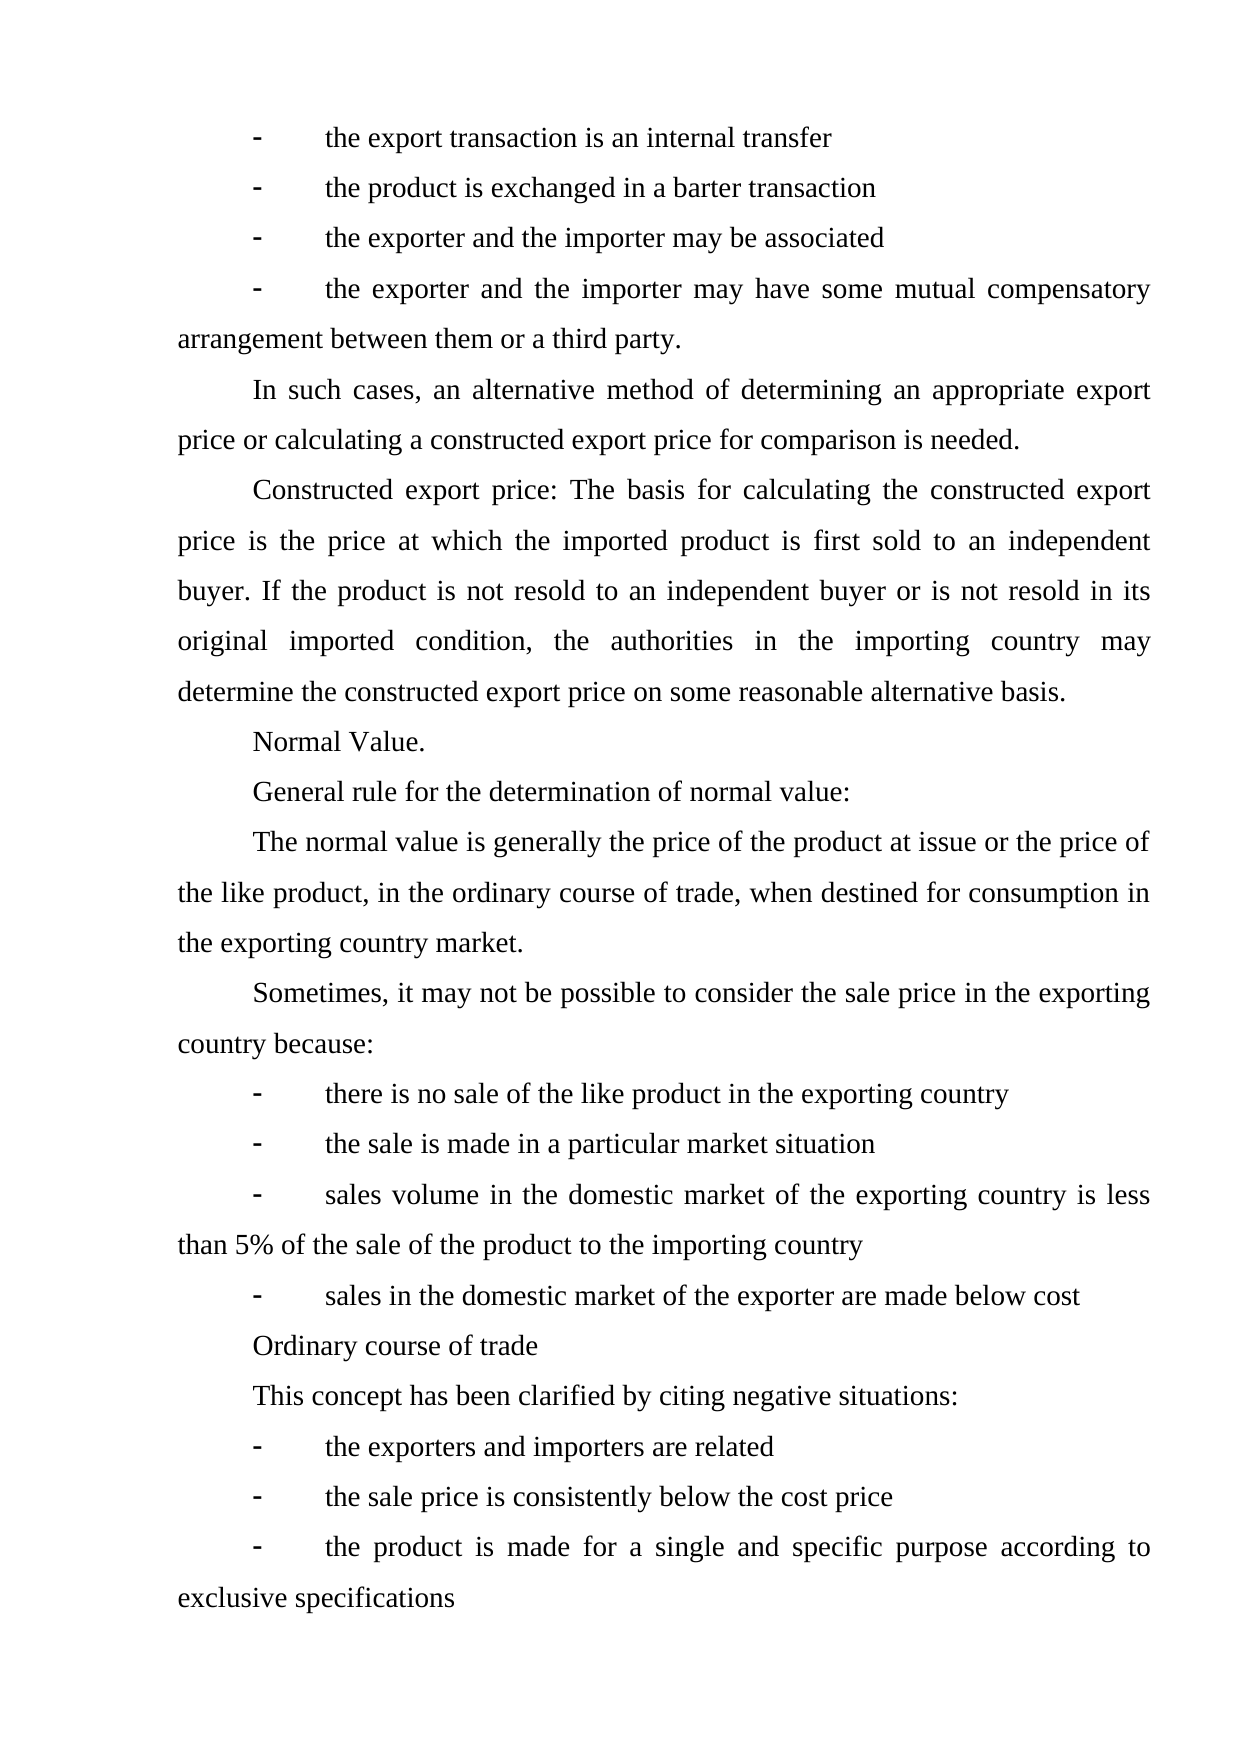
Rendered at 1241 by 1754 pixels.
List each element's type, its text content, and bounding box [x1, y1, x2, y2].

text In such cases, an alternative method of determining an appropriate export price or calculating a constructed export price for comparison is needed. [177, 372, 1152, 456]
list the export transaction is an internal transfer [177, 120, 1152, 153]
list the product is exchanged in a barter transaction [177, 170, 1152, 204]
text The normal value is generally the price of the product at issue or the price of the like product, in the ordinary course of trade, when destined for consumption in the exporting country market. [177, 824, 1152, 959]
list sales in the domestic market of the exporter are made below cost [177, 1278, 1152, 1311]
text Constructed export price: The basis for calculating the constructed export price is the price at which the imported product is first sold to an independent buyer. If the product is not resold to an independent buyer or is not resold in its original imported condition, the authorities in the importing country may determine the constructed export price on some reasonable alternative basis. [177, 472, 1152, 707]
list the exporter and the importer may have some mutual compensatory arrangement between them or a third party. [177, 271, 1152, 355]
list there is no sale of the like product in the exporting country [177, 1076, 1152, 1110]
list the sale is made in a particular market situation [177, 1127, 1152, 1160]
text Ordinary course of trade [177, 1328, 1152, 1362]
text This concept has been clarified by citing negative situations: [177, 1378, 1152, 1412]
list sales volume in the domestic market of the exporting country is less than 5% of the sale of the product to the importing country [177, 1177, 1152, 1261]
list the exporters and importers are related [177, 1429, 1152, 1462]
text Normal Value. [177, 724, 1152, 757]
text General rule for the determination of normal value: [177, 774, 1152, 808]
list the exporter and the importer may be associated [177, 221, 1152, 254]
list the sale price is consistently below the cost price [177, 1479, 1152, 1513]
list the product is made for a single and specific purpose according to exclusive specifications [177, 1529, 1152, 1613]
text Sometimes, it may not be possible to consider the sale price in the exporting country because: [177, 976, 1152, 1059]
